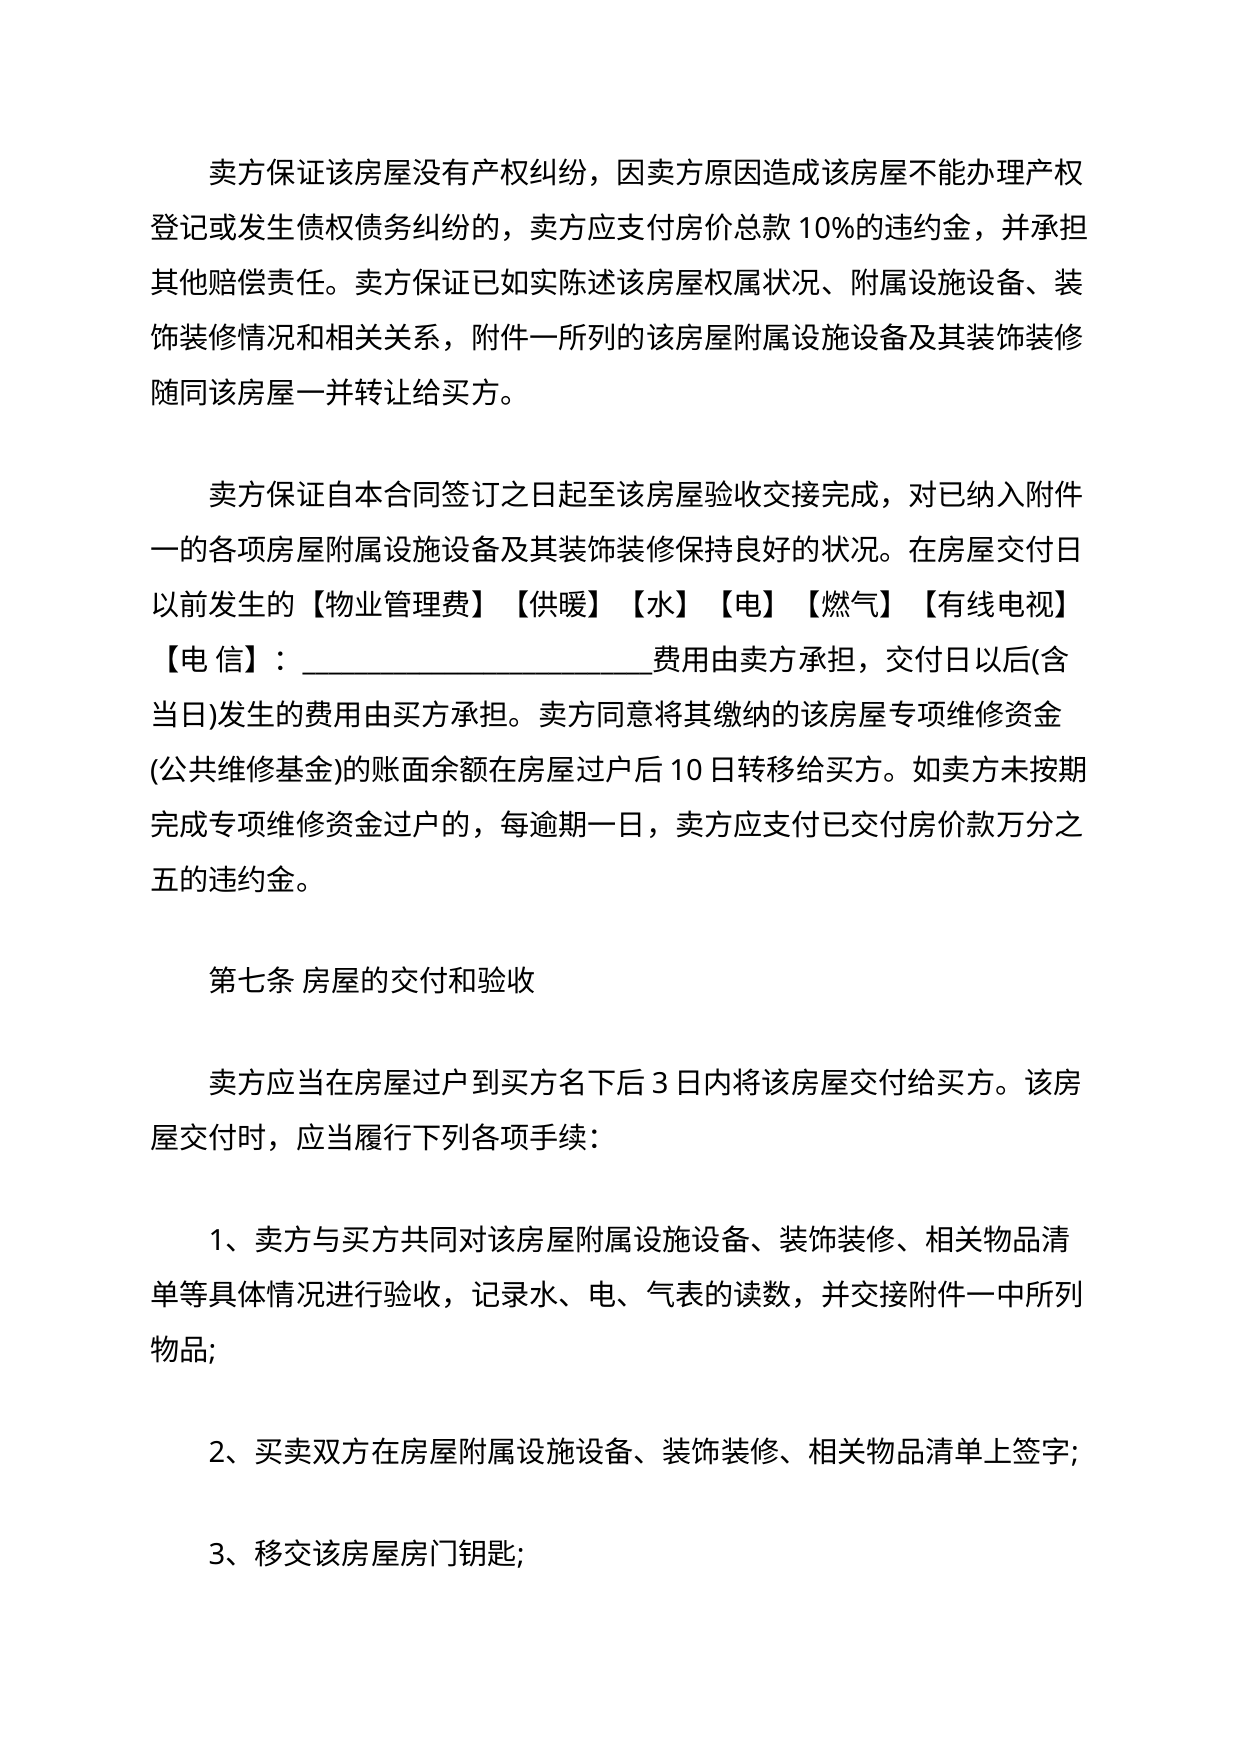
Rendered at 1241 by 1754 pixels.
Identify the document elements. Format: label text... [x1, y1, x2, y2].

text 卖方应当在房屋过户到买方名下后3日内将该房屋交付给买方。该房屋交付时，应当履行下列各项手续： [150, 1059, 1090, 1157]
text 第七条 房屋的交付和验收 [150, 958, 1090, 1000]
text 3、移交该房屋房门钥匙; [150, 1530, 1090, 1573]
text 卖方保证自本合同签订之日起至该房屋验收交接完成，对已纳入附件一的各项房屋附属设施设备及其装饰装修保持良好的状况。在房屋交付日以前发生的【物业管理费】【供暖】【水】【电】【燃气】【有线电视】【电 信】：___________________________费用由卖方承担，交付日以后(含当日)发生的费用由买方承担。卖方同意将其缴纳的该房屋专项维修资金(公共维修基金)的账面余额在房屋过户后10日转移给买方。如卖方未按期完成专项维修资金过户的，每逾期一日，卖方应支付已交付房价款万分之五的违约金。 [150, 471, 1090, 898]
text 2、买卖双方在房屋附属设施设备、装饰装修、相关物品清单上签字; [150, 1428, 1090, 1471]
text 卖方保证该房屋没有产权纠纷，因卖方原因造成该房屋不能办理产权登记或发生债权债务纠纷的，卖方应支付房价总款10%的违约金，并承担其他赔偿责任。卖方保证已如实陈述该房屋权属状况、附属设施设备、装饰装修情况和相关关系，附件一所列的该房屋附属设施设备及其装饰装修随同该房屋一并转让给买方。 [150, 150, 1090, 412]
text 1、卖方与买方共同对该房屋附属设施设备、装饰装修、相关物品清单等具体情况进行验收，记录水、电、气表的读数，并交接附件一中所列物品; [150, 1216, 1090, 1369]
